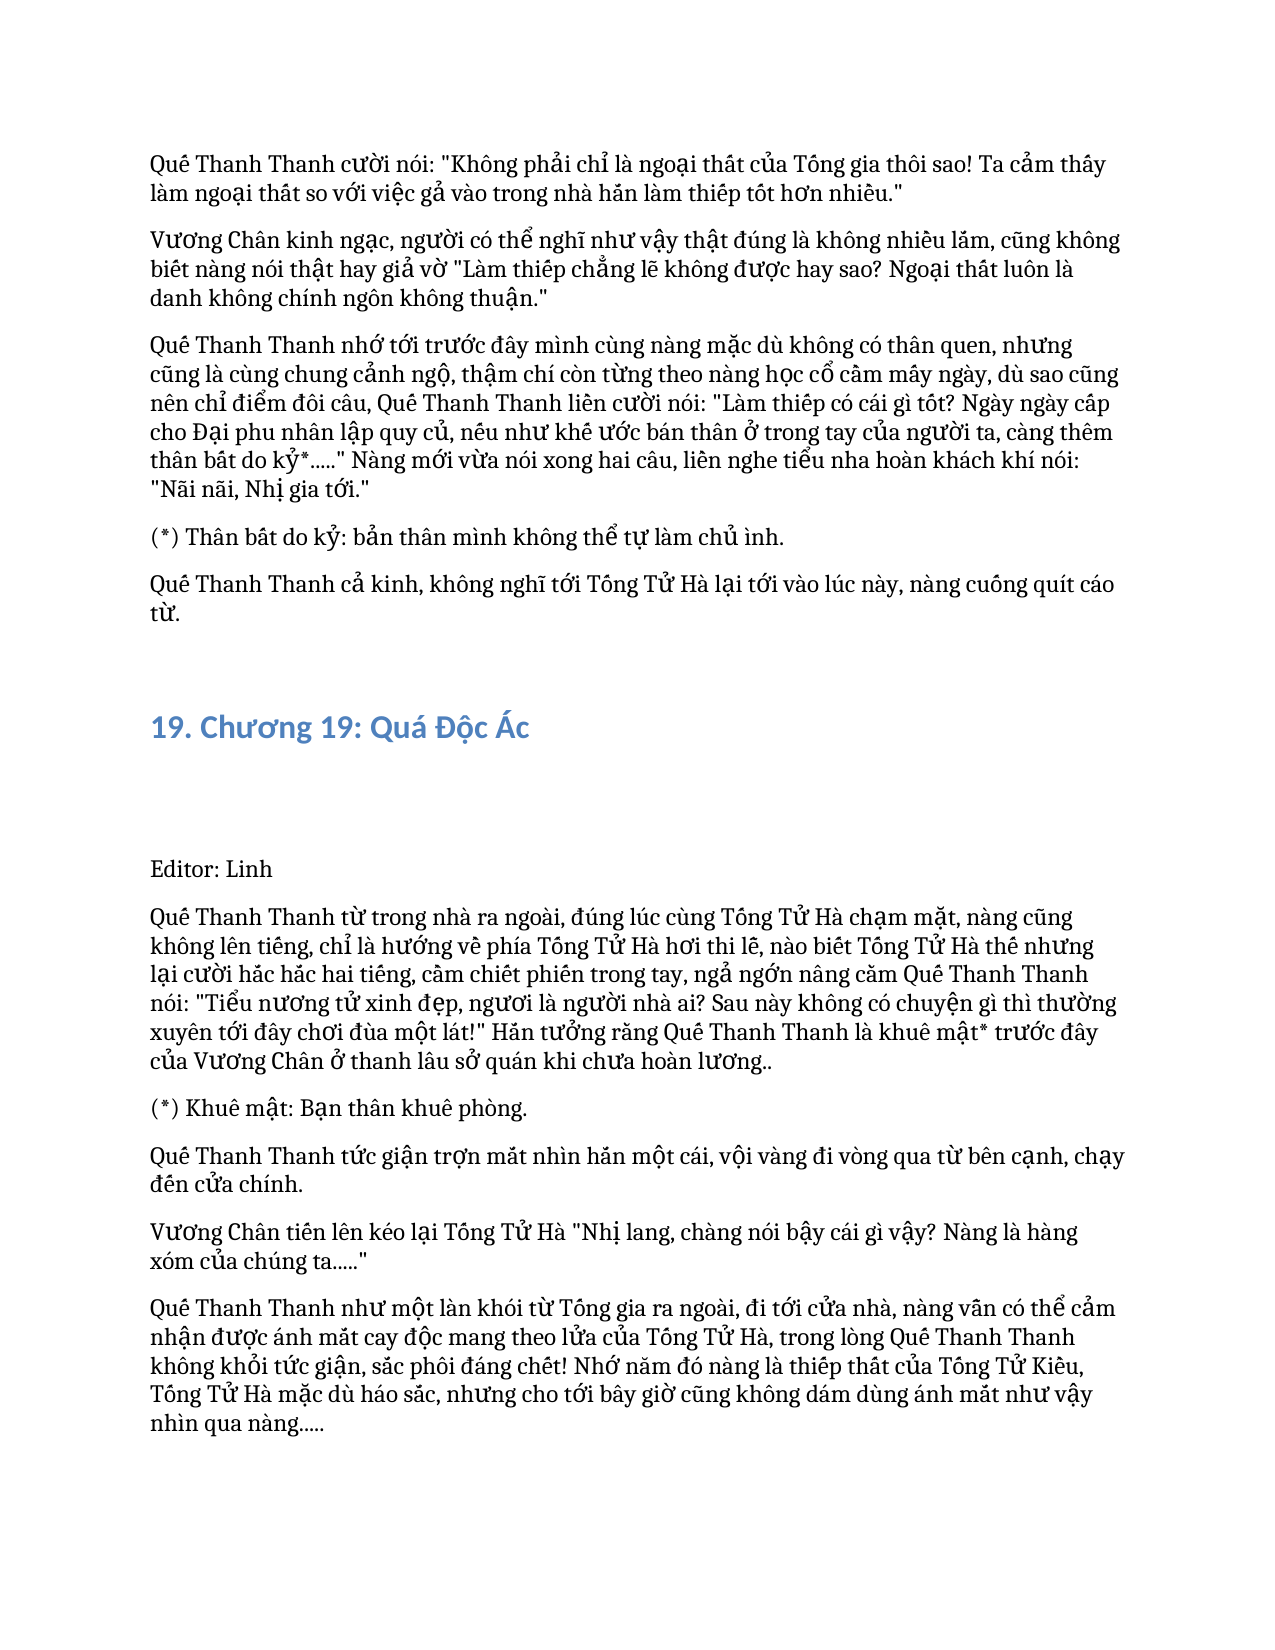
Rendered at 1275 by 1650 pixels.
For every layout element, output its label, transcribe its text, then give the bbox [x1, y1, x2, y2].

text Vương Chân tiến lên kéo lại Tống Tử Hà "Nhị lang, chàng nói bậy cái gì vậy? Nàng là hàng xóm của chúng ta....." [150, 1218, 1125, 1275]
text Quế Thanh Thanh cười nói: "Không phải chỉ là ngoại thất của Tống gia thôi sao! Ta cảm thấy làm ngoại thất so với việc gả vào trong nhà hắn làm thiếp tốt hơn nhiều." [150, 150, 1125, 207]
text Quế Thanh Thanh từ trong nhà ra ngoài, đúng lúc cùng Tống Tử Hà chạm mặt, nàng cũng không lên tiếng, chỉ là hướng về phía Tống Tử Hà hơi thi lễ, nào biết Tống Tử Hà thế nhưng lại cười hắc hắc hai tiếng, cầm chiết phiến trong tay, ngả ngớn nâng cằm Quế Thanh Thanh nói: "Tiểu nương tử xinh đẹp, ngươi là người nhà ai? Sau này không có chuyện gì thì thường xuyên tới đây chơi đùa một lát!" Hắn tưởng rằng Quế Thanh Thanh là khuê mật* trước đây của Vương Chân ở thanh lâu sở quán khi chưa hoàn lương.. [150, 903, 1125, 1075]
text Quế Thanh Thanh tức giận trợn mắt nhìn hắn một cái, vội vàng đi vòng qua từ bên cạnh, chạy đến cửa chính. [150, 1142, 1125, 1199]
text (*) Khuê mật: Bạn thân khuê phòng. [150, 1094, 1125, 1123]
subtitle 19. Chương 19: Quá Độc Ác [150, 706, 1125, 747]
text Quế Thanh Thanh cả kinh, không nghĩ tới Tống Tử Hà lại tới vào lúc này, nàng cuống quít cáo từ. [150, 570, 1125, 685]
text Quế Thanh Thanh nhớ tới trước đây mình cùng nàng mặc dù không có thân quen, nhưng cũng là cùng chung cảnh ngộ, thậm chí còn từng theo nàng học cổ cầm mấy ngày, dù sao cũng nên chỉ điểm đôi câu, Quế Thanh Thanh liền cười nói: "Làm thiếp có cái gì tốt? Ngày ngày cấp cho Đại phu nhân lập quy củ, nếu như khế ước bán thân ở trong tay của người ta, càng thêm thân bất do kỷ*....." Nàng mới vừa nói xong hai câu, liền nghe tiểu nha hoàn khách khí nói: "Nãi nãi, Nhị gia tới." [150, 331, 1125, 504]
text Quế Thanh Thanh như một làn khói từ Tống gia ra ngoài, đi tới cửa nhà, nàng vẫn có thể cảm nhận được ánh mắt cay độc mang theo lửa của Tống Tử Hà, trong lòng Quế Thanh Thanh không khỏi tức giận, sắc phôi đáng chết! Nhớ năm đó nàng là thiếp thất của Tống Tử Kiều, Tống Tử Hà mặc dù háo sắc, nhưng cho tới bây giờ cũng không dám dùng ánh mắt như vậy nhìn qua nàng..... [150, 1294, 1125, 1438]
text Editor: Linh [150, 855, 1125, 884]
text Vương Chân kinh ngạc, người có thể nghĩ như vậy thật đúng là không nhiều lắm, cũng không biết nàng nói thật hay giả vờ "Làm thiếp chẳng lẽ không được hay sao? Ngoại thất luôn là danh không chính ngôn không thuận." [150, 226, 1125, 312]
text (*) Thân bất do kỷ: bản thân mình không thể tự làm chủ ình. [150, 522, 1125, 551]
